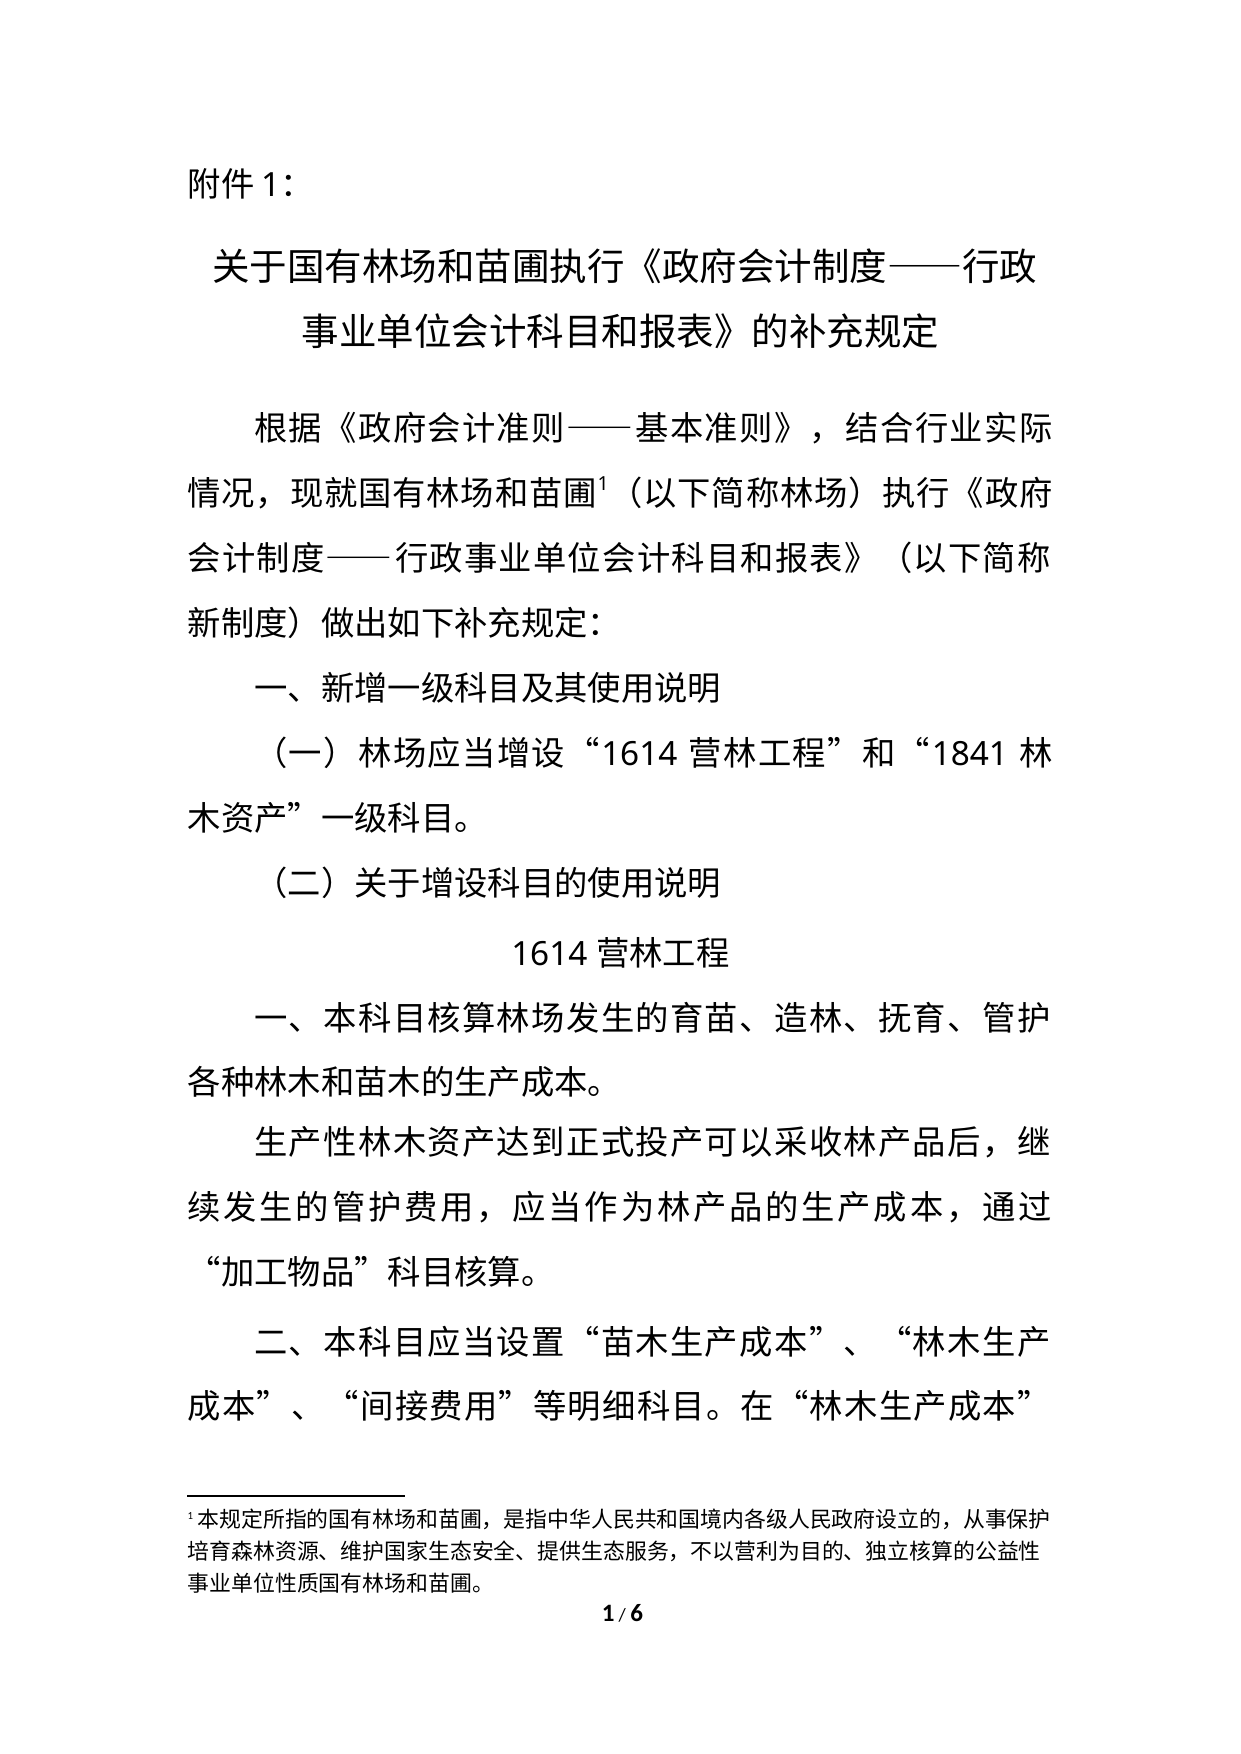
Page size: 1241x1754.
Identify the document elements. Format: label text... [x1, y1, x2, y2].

text 关于国有林场和苗圃执行《政府会计制度——行政事业单位会计科目和报表》的补充规定 [187, 231, 1053, 361]
text 根据《政府会计准则——基本准则》，结合行业实际情况，现就国有林场和苗圃（以下简称林场）执行《政府会计制度——行政事业单位会计科目和报表》（以下简称新制度）做出如下补充规定： [187, 394, 1053, 654]
text （一）林场应当增设“1614 营林工程”和“1841 林木资产”一级科目。 [187, 719, 1053, 849]
text 1614 营林工程 [187, 914, 1053, 978]
text 一、新增一级科目及其使用说明 [187, 654, 1053, 719]
text （二）关于增设科目的使用说明 [187, 849, 1053, 914]
text 一、本科目核算林场发生的育苗、造林、抚育、管护各种林木和苗木的生产成本。 [187, 978, 1053, 1107]
text 附件1： [187, 150, 1053, 215]
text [187, 1302, 1053, 1432]
text 生产性林木资产达到正式投产可以采收林产品后，继续发生的管护费用，应当作为林产品的生产成本，通过“加工物品”科目核算。 [187, 1107, 1053, 1302]
